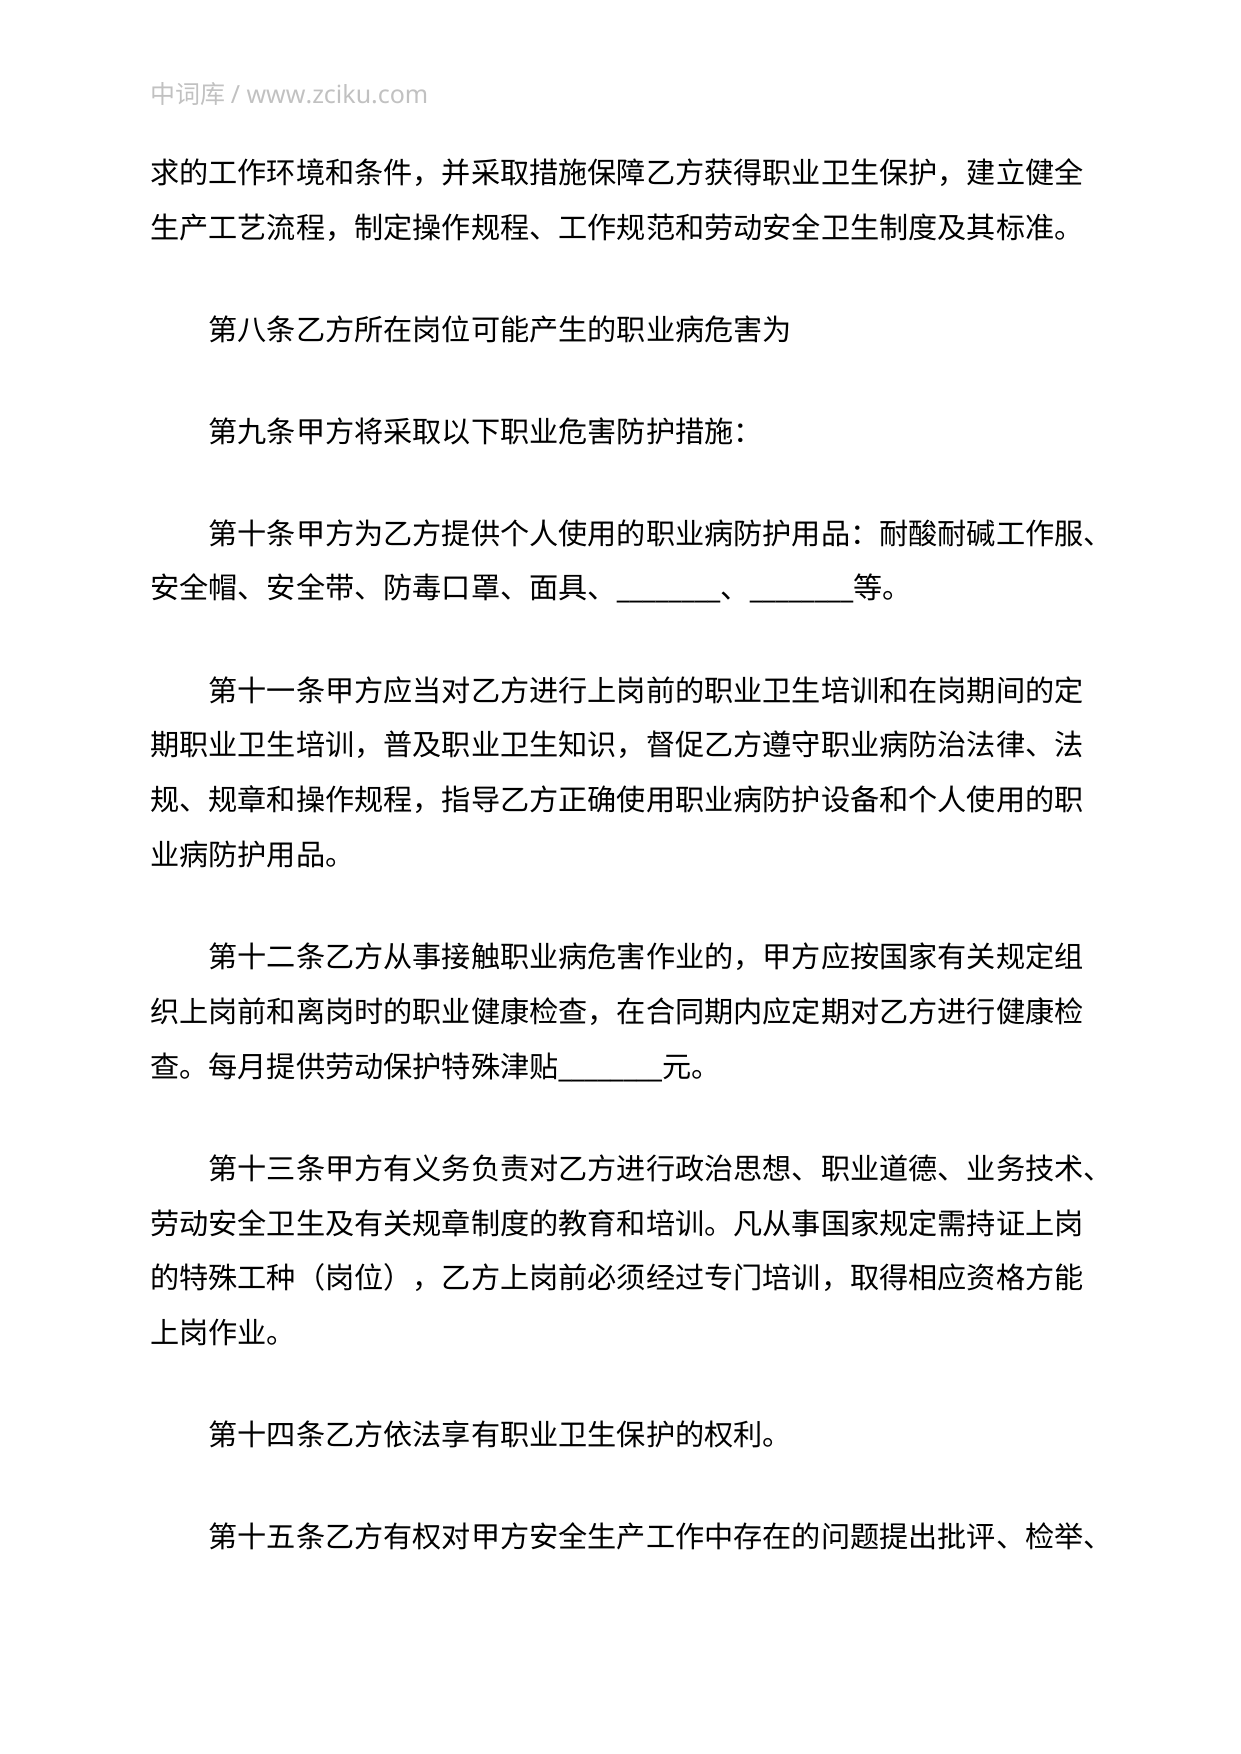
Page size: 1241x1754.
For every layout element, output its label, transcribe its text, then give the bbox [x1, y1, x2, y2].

text 第十条甲方为乙方提供个人使用的职业病防护用品：耐酸耐碱工作服、安全帽、安全带、防毒口罩、面具、________、________等。 [150, 510, 1090, 607]
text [150, 150, 1090, 247]
text 第十二条乙方从事接触职业病危害作业的，甲方应按国家有关规定组织上岗前和离岗时的职业健康检查，在合同期内应定期对乙方进行健康检查。每月提供劳动保护特殊津贴________元。 [150, 933, 1090, 1086]
text 第十四条乙方依法享有职业卫生保护的权利。 [150, 1412, 1090, 1454]
text 第十三条甲方有义务负责对乙方进行政治思想、职业道德、业务技术、劳动安全卫生及有关规章制度的教育和培训。凡从事国家规定需持证上岗的特殊工种（岗位），乙方上岗前必须经过专门培训，取得相应资格方能上岗作业。 [150, 1145, 1090, 1352]
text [150, 1513, 1090, 1556]
text 第九条甲方将采取以下职业危害防护措施： [150, 408, 1090, 451]
text 第八条乙方所在岗位可能产生的职业病危害为 [150, 307, 1090, 349]
text 第十一条甲方应当对乙方进行上岗前的职业卫生培训和在岗期间的定期职业卫生培训，普及职业卫生知识，督促乙方遵守职业病防治法律、法规、规章和操作规程，指导乙方正确使用职业病防护设备和个人使用的职业病防护用品。 [150, 667, 1090, 874]
